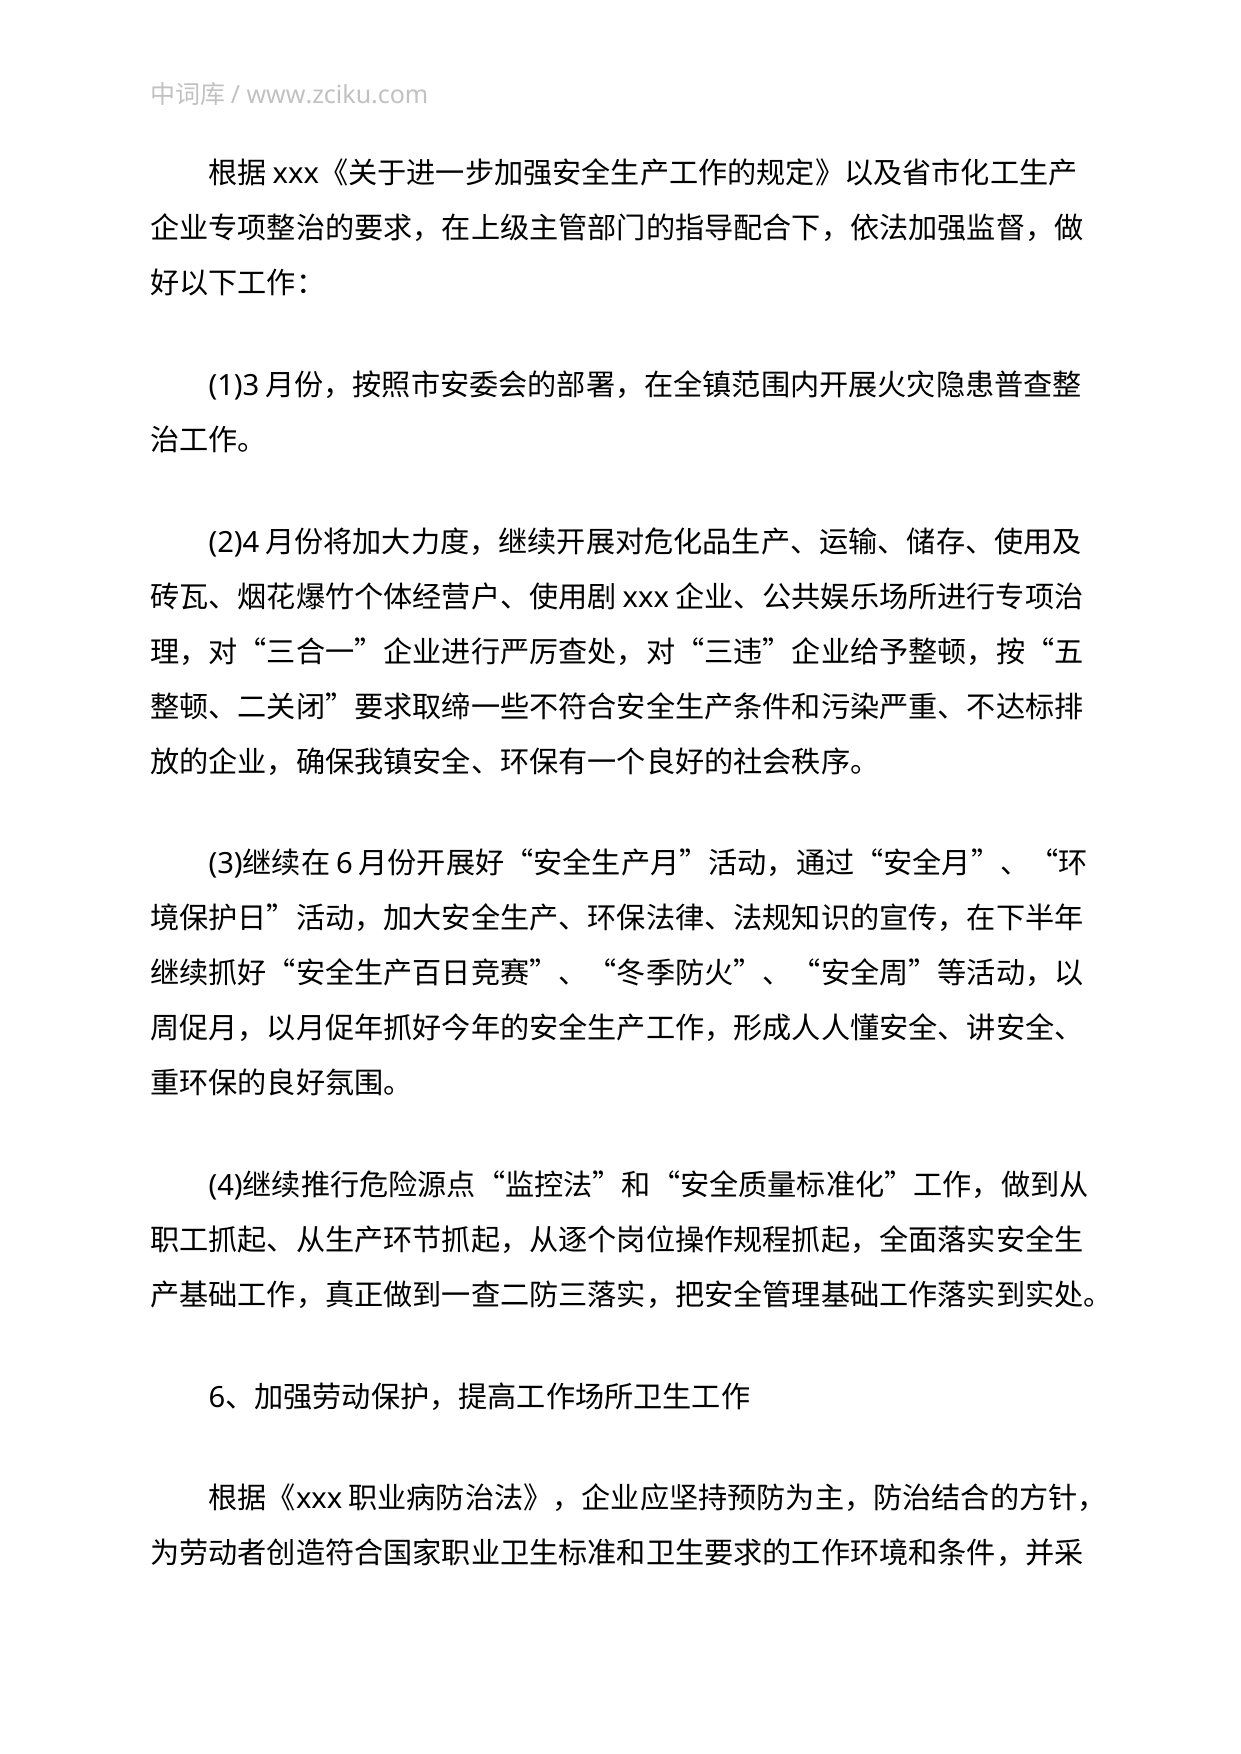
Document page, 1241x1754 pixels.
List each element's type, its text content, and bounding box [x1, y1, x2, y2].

text (2)4月份将加大力度，继续开展对危化品生产、运输、储存、使用及砖瓦、烟花爆竹个体经营户、使用剧xxx企业、公共娱乐场所进行专项治理，对“三合一”企业进行严厉查处，对“三违”企业给予整顿，按“五整顿、二关闭”要求取缔一些不符合安全生产条件和污染严重、不达标排放的企业，确保我镇安全、环保有一个良好的社会秩序。 [150, 518, 1090, 781]
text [150, 1475, 1090, 1572]
text 根据xxx《关于进一步加强安全生产工作的规定》以及省市化工生产企业专项整治的要求，在上级主管部门的指导配合下，依法加强监督，做好以下工作： [150, 150, 1090, 302]
text (3)继续在6月份开展好“安全生产月”活动，通过“安全月”、“环境保护日”活动，加大安全生产、环保法律、法规知识的宣传，在下半年继续抓好“安全生产百日竞赛”、“冬季防火”、“安全周”等活动，以周促月，以月促年抓好今年的安全生产工作，形成人人懂安全、讲安全、重环保的良好氛围。 [150, 840, 1090, 1102]
text 6、加强劳动保护，提高工作场所卫生工作 [150, 1373, 1090, 1416]
text (4)继续推行危险源点“监控法”和“安全质量标准化”工作，做到从职工抓起、从生产环节抓起，从逐个岗位操作规程抓起，全面落实安全生产基础工作，真正做到一查二防三落实，把安全管理基础工作落实到实处。 [150, 1161, 1090, 1314]
text (1)3月份，按照市安委会的部署，在全镇范围内开展火灾隐患普查整治工作。 [150, 362, 1090, 459]
